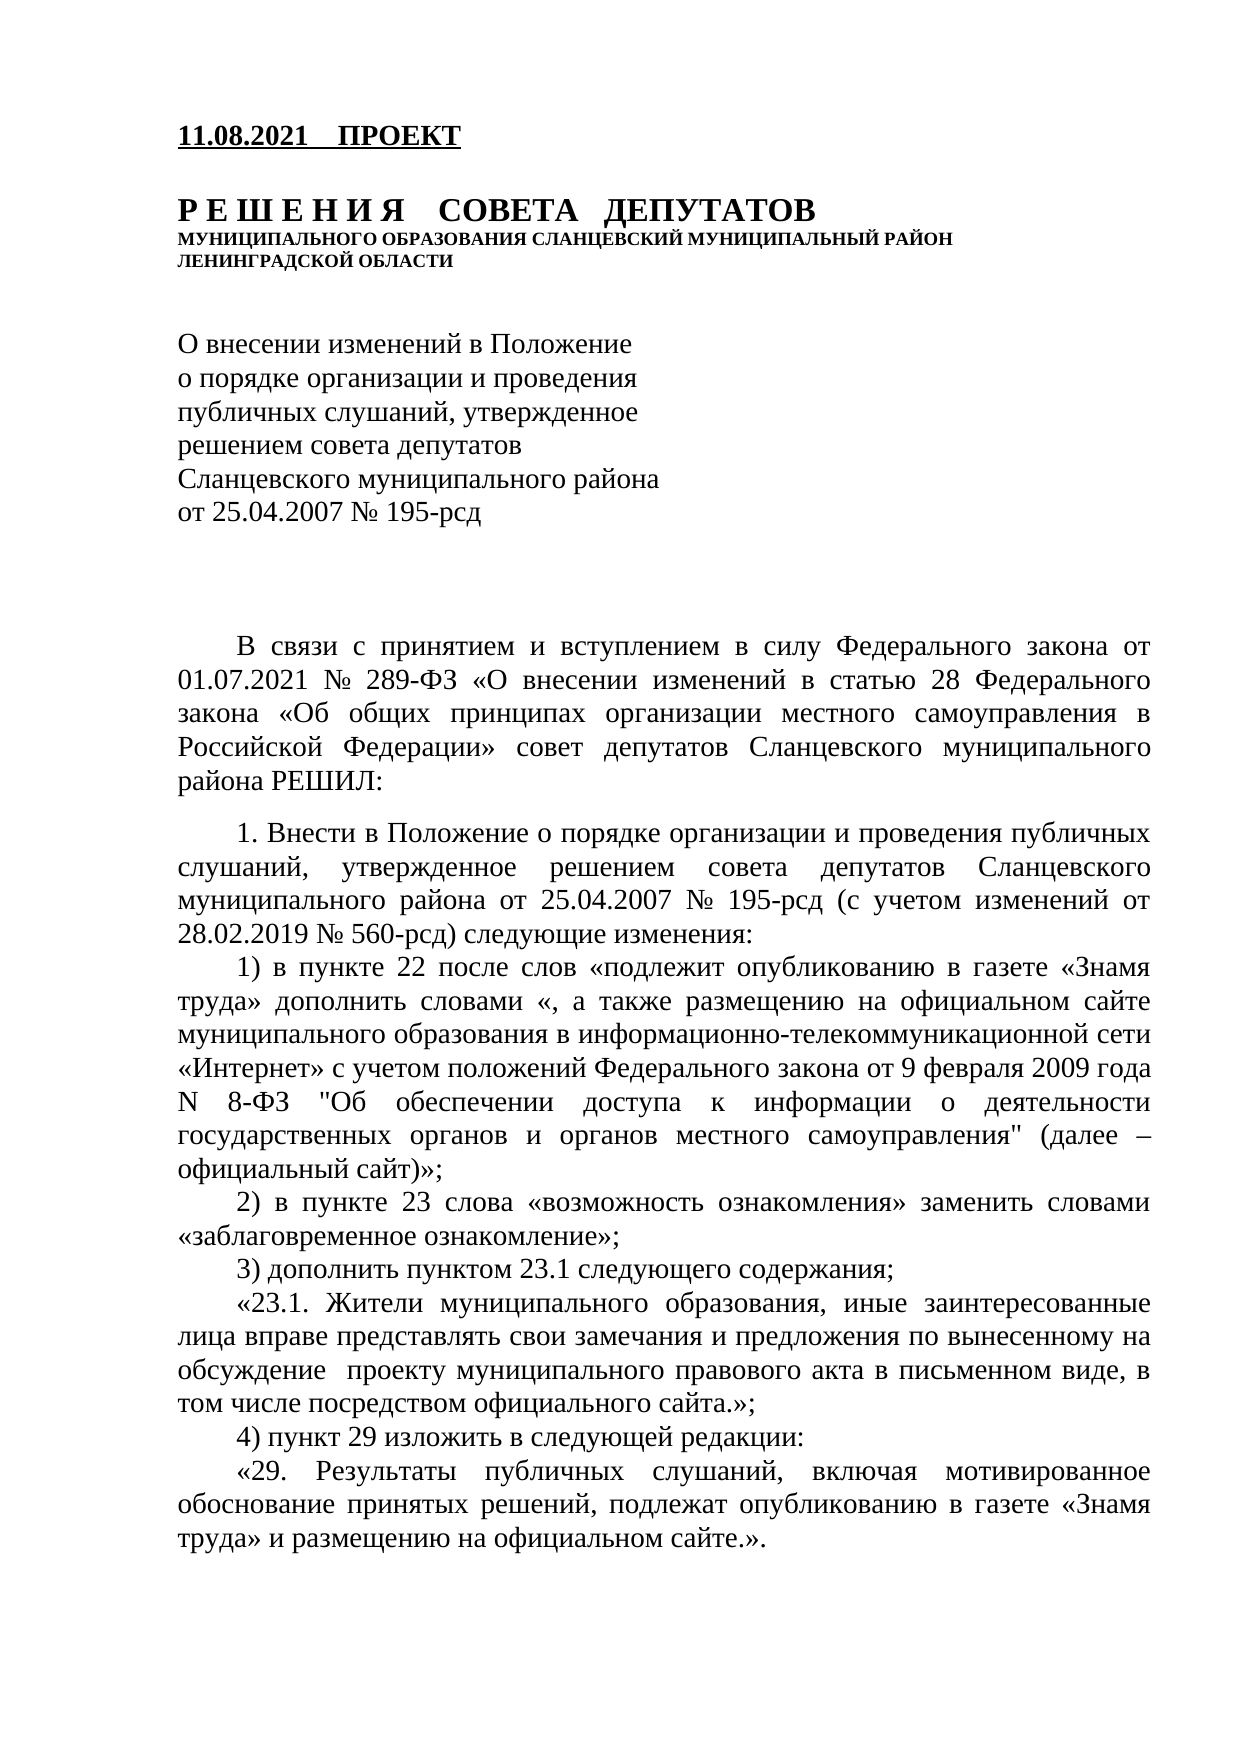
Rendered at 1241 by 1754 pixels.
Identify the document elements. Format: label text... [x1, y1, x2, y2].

text 4) пункт 29 изложить в следующей редакции: [177, 1419, 1152, 1453]
text 1) в пункте 22 после слов «подлежит опубликованию в газете «Знамя труда» дополнить словами «, а также размещению на официальном сайте муниципального образования в информационно-телекоммуникационной сети «Интернет» с учетом положений Федерального закона от 9 февраля 2009 года N 8-ФЗ "Об обеспечении доступа к информации о деятельности государственных органов и органов местного самоуправления" (далее – официальный сайт)»; [177, 949, 1152, 1184]
text «29. Результаты публичных слушаний, включая мотивированное обоснование принятых решений, подлежат опубликованию в газете «Знамя труда» и размещению на официальном сайте.». [177, 1453, 1152, 1553]
text В связи с принятием и вступлением в силу Федерального закона от 01.07.2021 № 289-ФЗ «О внесении изменений в статью 28 Федерального закона «Об общих принципах организации местного самоуправления в Российской Федерации» совет депутатов Сланцевского муниципального района РЕШИЛ: [177, 628, 1152, 796]
text МУНИЦИПАЛЬНОГО ОБРАЗОВАНИЯ СЛАНЦЕВСКИЙ МУНИЦИПАЛЬНЫЙ РАЙОН [177, 228, 1152, 250]
text 3) дополнить пунктом 23.1 следующего содержания; [177, 1251, 1152, 1285]
text публичных слушаний, утвержденное [177, 394, 1152, 427]
text 2) в пункте 23 слова «возможность ознакомления» заменить словами «заблаговременное ознакомление»; [177, 1184, 1152, 1251]
text О внесении изменений в Положение [177, 327, 1152, 360]
text «23.1. Жители муниципального образования, иные заинтересованные лица вправе представлять свои замечания и предложения по вынесенному на обсуждение проекту муниципального правового акта в письменном виде, в том числе посредством официального сайта.»; [177, 1285, 1152, 1419]
text Сланцевского муниципального района [177, 461, 1152, 494]
text о порядке организации и проведения [177, 360, 1152, 394]
text от 25.04.2007 № 195-рсд [177, 494, 1152, 528]
text ЛЕНИНГРАДСКОЙ ОБЛАСТИ [177, 250, 1152, 271]
text 11.08.2021 ПРОЕКТ [177, 118, 1152, 152]
text 1. Внести в Положение о порядке организации и проведения публичных слушаний, утвержденное решением совета депутатов Сланцевского муниципального района от 25.04.2007 № 195-рсд (с учетом изменений от 28.02.2019 № 560-рсд) следующие изменения: [177, 815, 1152, 949]
text решением совета депутатов [177, 427, 1152, 461]
text Р Е Ш Е Н И Я СОВЕТА ДЕПУТАТОВ [177, 190, 1152, 228]
